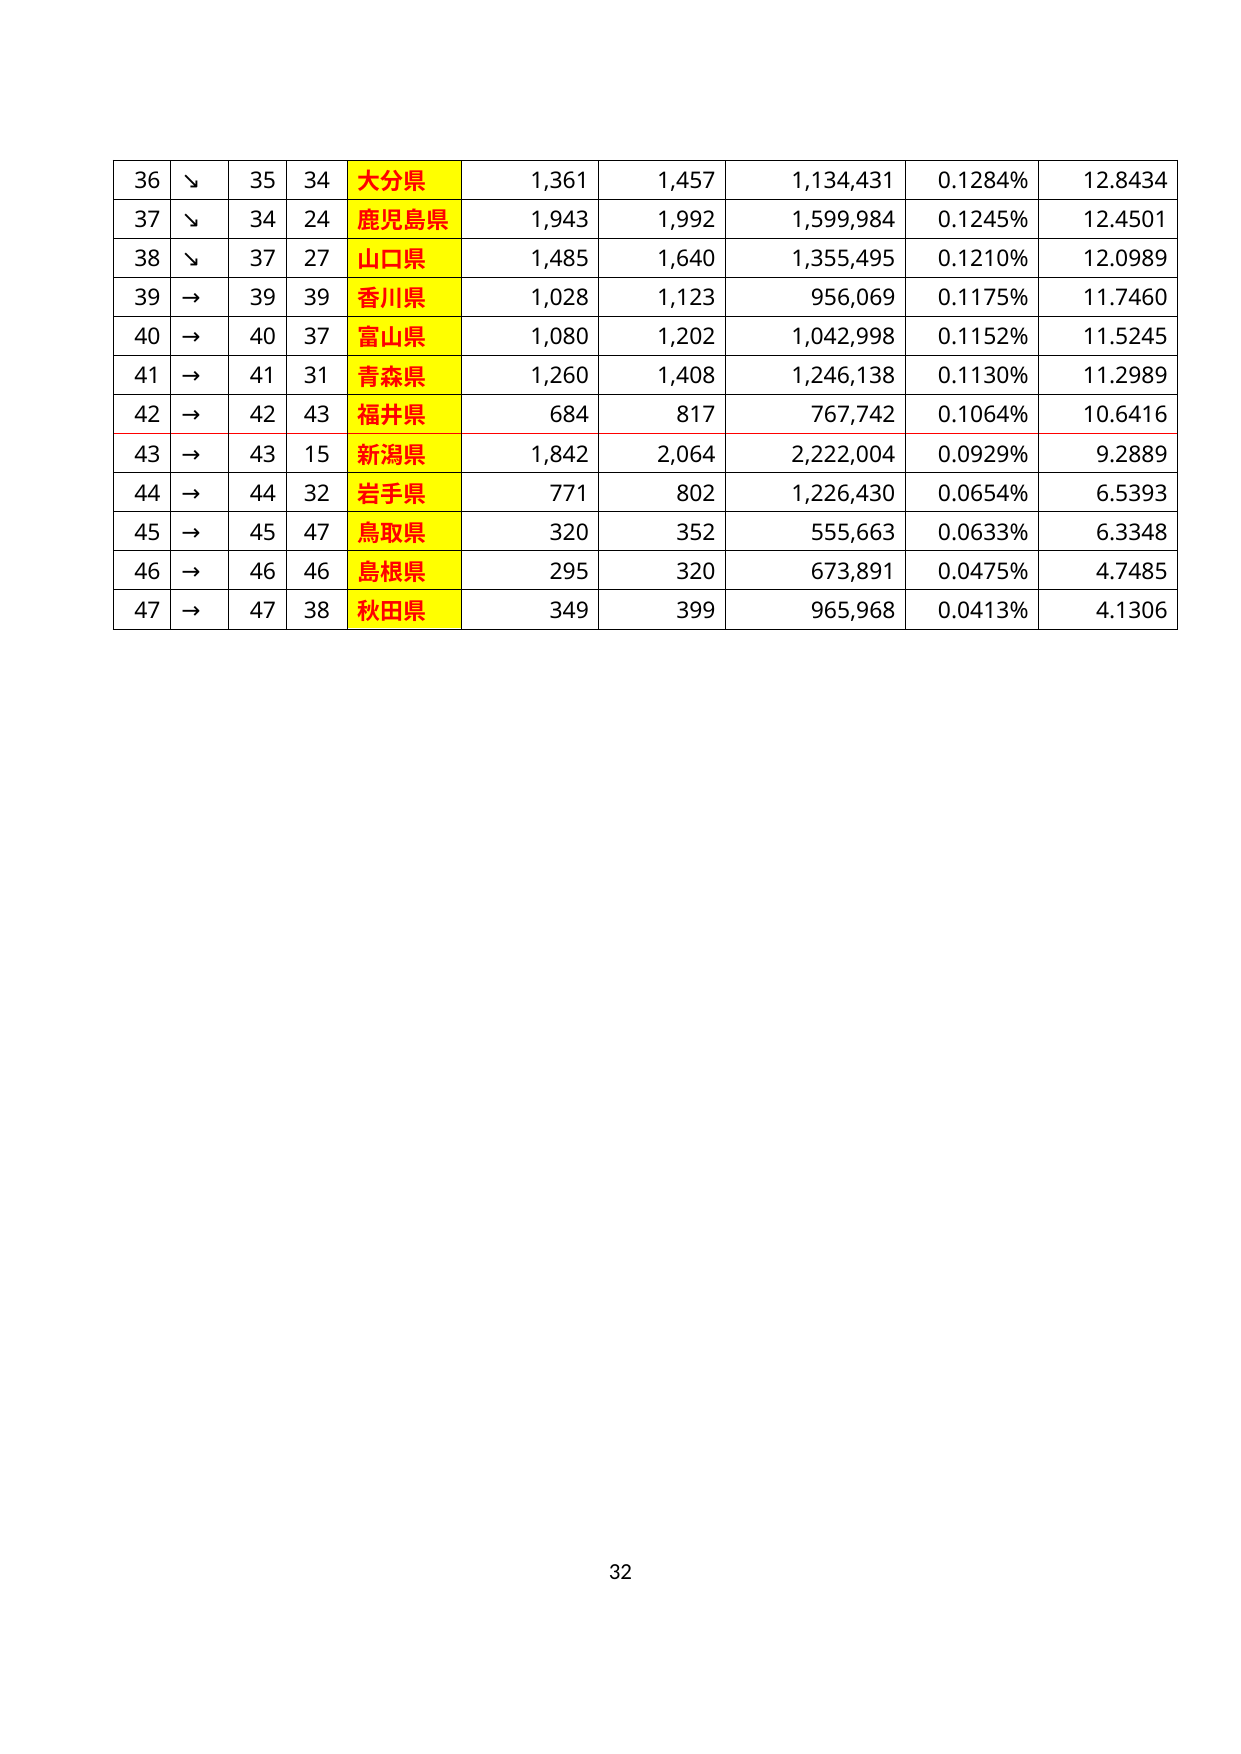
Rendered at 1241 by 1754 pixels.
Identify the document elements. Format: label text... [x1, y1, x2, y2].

table_cell 2,064 [599, 434, 725, 472]
table_cell 32 [287, 473, 347, 511]
table_cell → [171, 356, 228, 394]
table_cell 0.0413% [906, 590, 1038, 628]
table_cell 47 [114, 590, 170, 628]
table_cell ↘ [171, 239, 228, 277]
table_cell → [171, 395, 228, 433]
table_cell 46 [114, 551, 170, 589]
table_cell 673,891 [726, 551, 905, 589]
table_cell 6.5393 [1039, 473, 1177, 511]
table_cell 34 [229, 200, 286, 238]
table_cell 956,069 [726, 278, 905, 316]
table_cell 31 [287, 356, 347, 394]
table_cell 1,485 [462, 239, 598, 277]
table_cell 47 [287, 512, 347, 550]
table_cell 40 [229, 317, 286, 355]
table_cell 42 [229, 395, 286, 433]
table_cell 1,842 [462, 434, 598, 472]
table_cell 42 [114, 395, 170, 433]
table_cell 岩手県 [348, 473, 461, 511]
table_cell 0.1175% [906, 278, 1038, 316]
table_cell 6.3348 [1039, 512, 1177, 550]
table_cell 45 [114, 512, 170, 550]
table_cell 38 [114, 239, 170, 277]
table_cell 27 [287, 239, 347, 277]
table_cell 鳥取県 [348, 512, 461, 550]
table_cell 1,599,984 [726, 200, 905, 238]
table_cell 43 [287, 395, 347, 433]
table_cell → [171, 278, 228, 316]
table_cell 大分県 [348, 161, 461, 199]
table_cell 0.1130% [906, 356, 1038, 394]
table_cell 1,640 [599, 239, 725, 277]
table_cell → [171, 551, 228, 589]
table_cell 15 [287, 434, 347, 472]
table_cell 37 [287, 317, 347, 355]
table_cell 12.0989 [1039, 239, 1177, 277]
table_cell 0.0929% [906, 434, 1038, 472]
table_cell 9.2889 [1039, 434, 1177, 472]
table_cell 0.0475% [906, 551, 1038, 589]
table_cell 0.1284% [906, 161, 1038, 199]
table_cell ↘ [171, 200, 228, 238]
table_cell 349 [462, 590, 598, 628]
table_cell 1,202 [599, 317, 725, 355]
table_cell 1,361 [462, 161, 598, 199]
table_cell 43 [229, 434, 286, 472]
table_cell 1,226,430 [726, 473, 905, 511]
table_cell 44 [114, 473, 170, 511]
table_cell 46 [229, 551, 286, 589]
table_cell 38 [287, 590, 347, 628]
table_cell 富山県 [348, 317, 461, 355]
table_cell 39 [287, 278, 347, 316]
table_cell 352 [599, 512, 725, 550]
table_cell 2,222,004 [726, 434, 905, 472]
table_cell 1,457 [599, 161, 725, 199]
table_cell 0.0633% [906, 512, 1038, 550]
table_cell 46 [287, 551, 347, 589]
table_cell 320 [462, 512, 598, 550]
table_cell 41 [229, 356, 286, 394]
table_cell 0.1064% [906, 395, 1038, 433]
table_cell 35 [229, 161, 286, 199]
table_cell 40 [114, 317, 170, 355]
table_cell 新潟県 [348, 434, 461, 472]
table_cell 12.8434 [1039, 161, 1177, 199]
table_cell 320 [599, 551, 725, 589]
table_cell 684 [462, 395, 598, 433]
table_cell 0.1152% [906, 317, 1038, 355]
table_cell 24 [287, 200, 347, 238]
table_cell 4.7485 [1039, 551, 1177, 589]
table_cell 295 [462, 551, 598, 589]
table_cell 1,080 [462, 317, 598, 355]
table_cell 島根県 [348, 551, 461, 589]
table_cell 1,992 [599, 200, 725, 238]
table_cell 鹿児島県 [348, 200, 461, 238]
table_cell 41 [114, 356, 170, 394]
table_cell 香川県 [348, 278, 461, 316]
table_cell 1,028 [462, 278, 598, 316]
table_cell 399 [599, 590, 725, 628]
table_cell 1,355,495 [726, 239, 905, 277]
table_cell 1,408 [599, 356, 725, 394]
table_cell 36 [114, 161, 170, 199]
table_cell 10.6416 [1039, 395, 1177, 433]
table_cell → [171, 590, 228, 628]
table_cell 秋田県 [348, 590, 461, 628]
table_cell 11.5245 [1039, 317, 1177, 355]
table_cell 39 [114, 278, 170, 316]
table_cell 767,742 [726, 395, 905, 433]
table_cell 青森県 [348, 356, 461, 394]
table_cell → [171, 512, 228, 550]
table_cell → [171, 317, 228, 355]
table_cell → [171, 434, 228, 472]
table_cell ↘ [171, 161, 228, 199]
table_cell 817 [599, 395, 725, 433]
table_cell 0.1210% [906, 239, 1038, 277]
table_cell 34 [287, 161, 347, 199]
table_cell 965,968 [726, 590, 905, 628]
table_cell 37 [114, 200, 170, 238]
table_cell 山口県 [348, 239, 461, 277]
table_cell 11.7460 [1039, 278, 1177, 316]
table_cell 45 [229, 512, 286, 550]
table_cell 1,260 [462, 356, 598, 394]
table_cell 1,943 [462, 200, 598, 238]
table_cell 福井県 [348, 395, 461, 433]
table_cell 43 [114, 434, 170, 472]
table_cell 39 [229, 278, 286, 316]
table_cell 44 [229, 473, 286, 511]
table_cell → [171, 473, 228, 511]
table_cell 47 [229, 590, 286, 628]
table_cell 555,663 [726, 512, 905, 550]
table_cell 4.1306 [1039, 590, 1177, 628]
table_cell 1,246,138 [726, 356, 905, 394]
table_cell 1,123 [599, 278, 725, 316]
table_cell 802 [599, 473, 725, 511]
table_cell 771 [462, 473, 598, 511]
table_cell 1,042,998 [726, 317, 905, 355]
table_cell 12.4501 [1039, 200, 1177, 238]
table_cell 37 [229, 239, 286, 277]
table_cell 0.1245% [906, 200, 1038, 238]
table_cell 0.0654% [906, 473, 1038, 511]
table_cell 1,134,431 [726, 161, 905, 199]
table_cell 11.2989 [1039, 356, 1177, 394]
